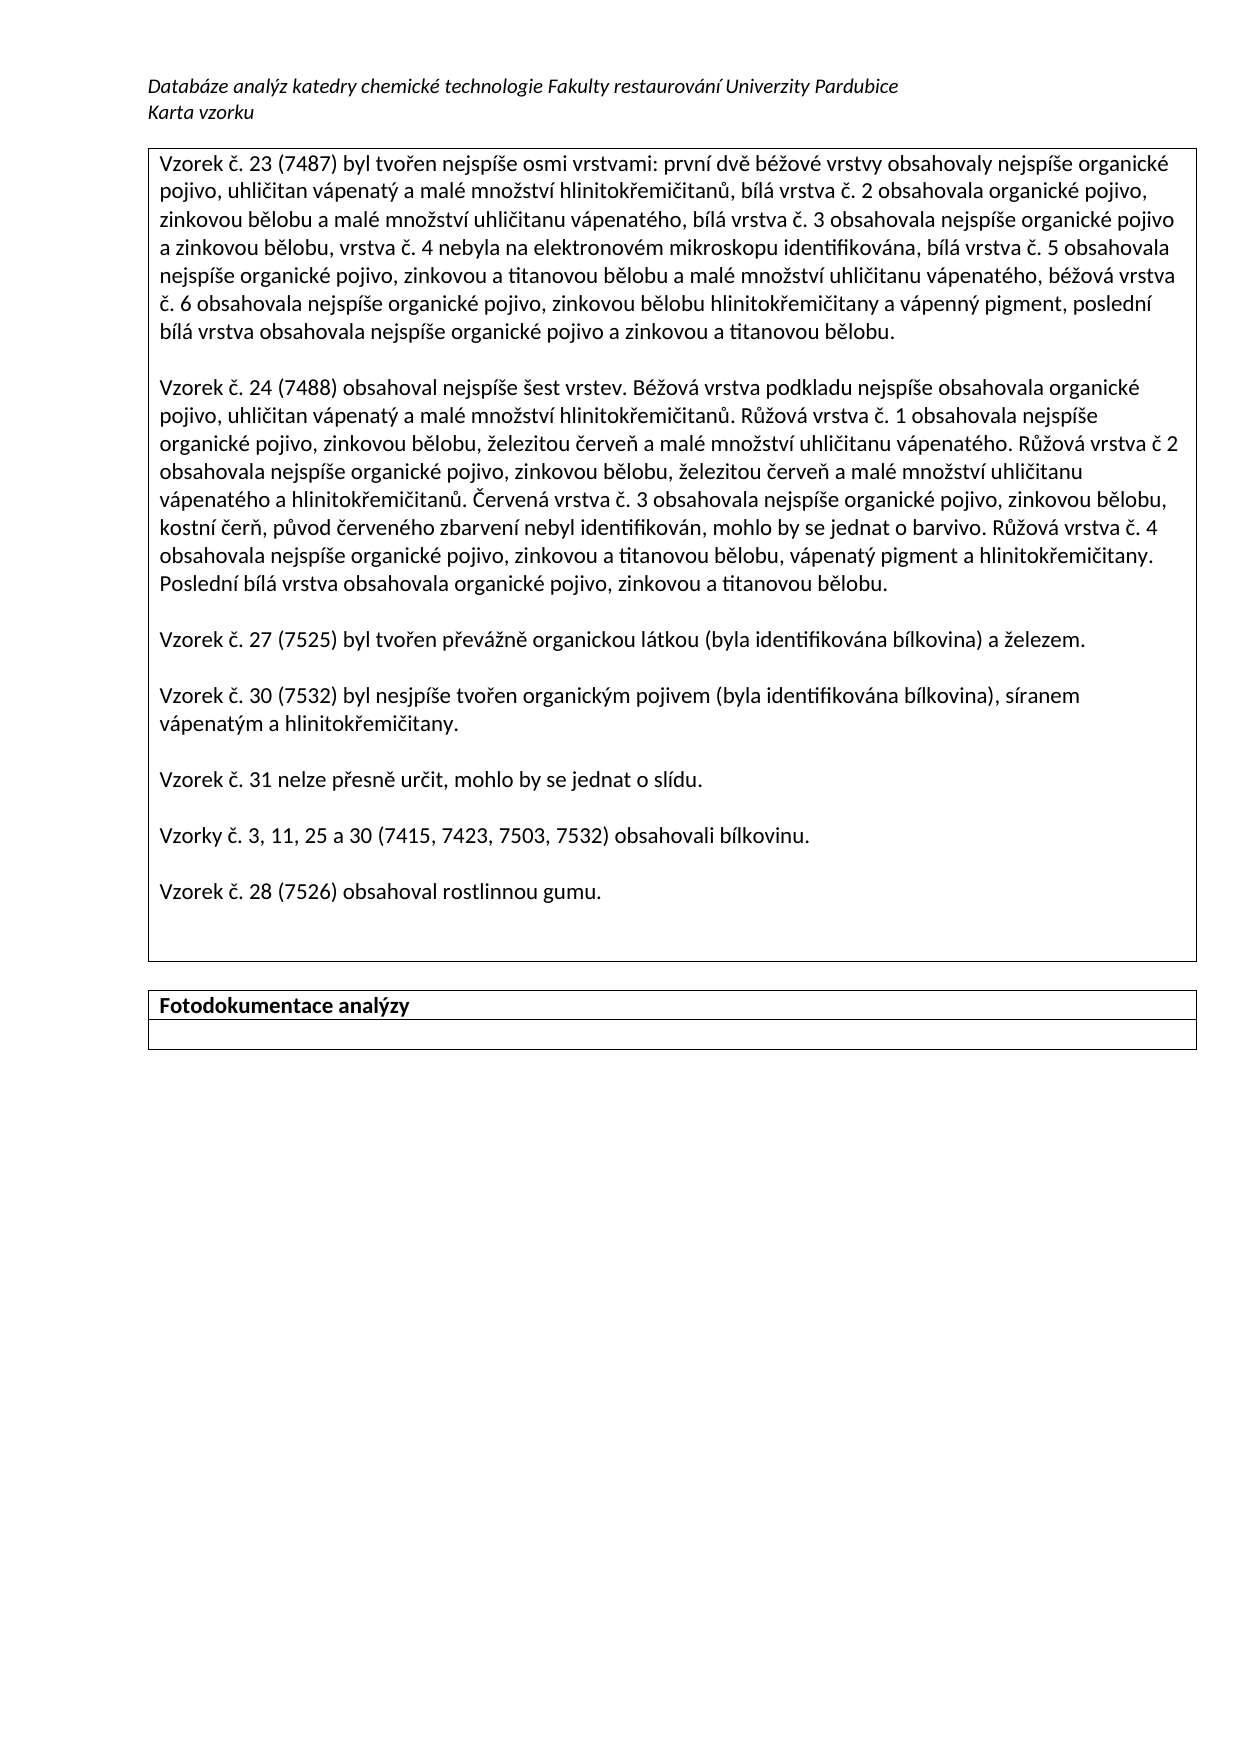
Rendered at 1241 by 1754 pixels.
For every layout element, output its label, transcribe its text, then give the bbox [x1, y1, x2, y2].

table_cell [149, 149, 1196, 961]
table_header Fotodokumentace analýzy [149, 991, 1196, 1019]
table_cell [149, 1020, 1196, 1048]
